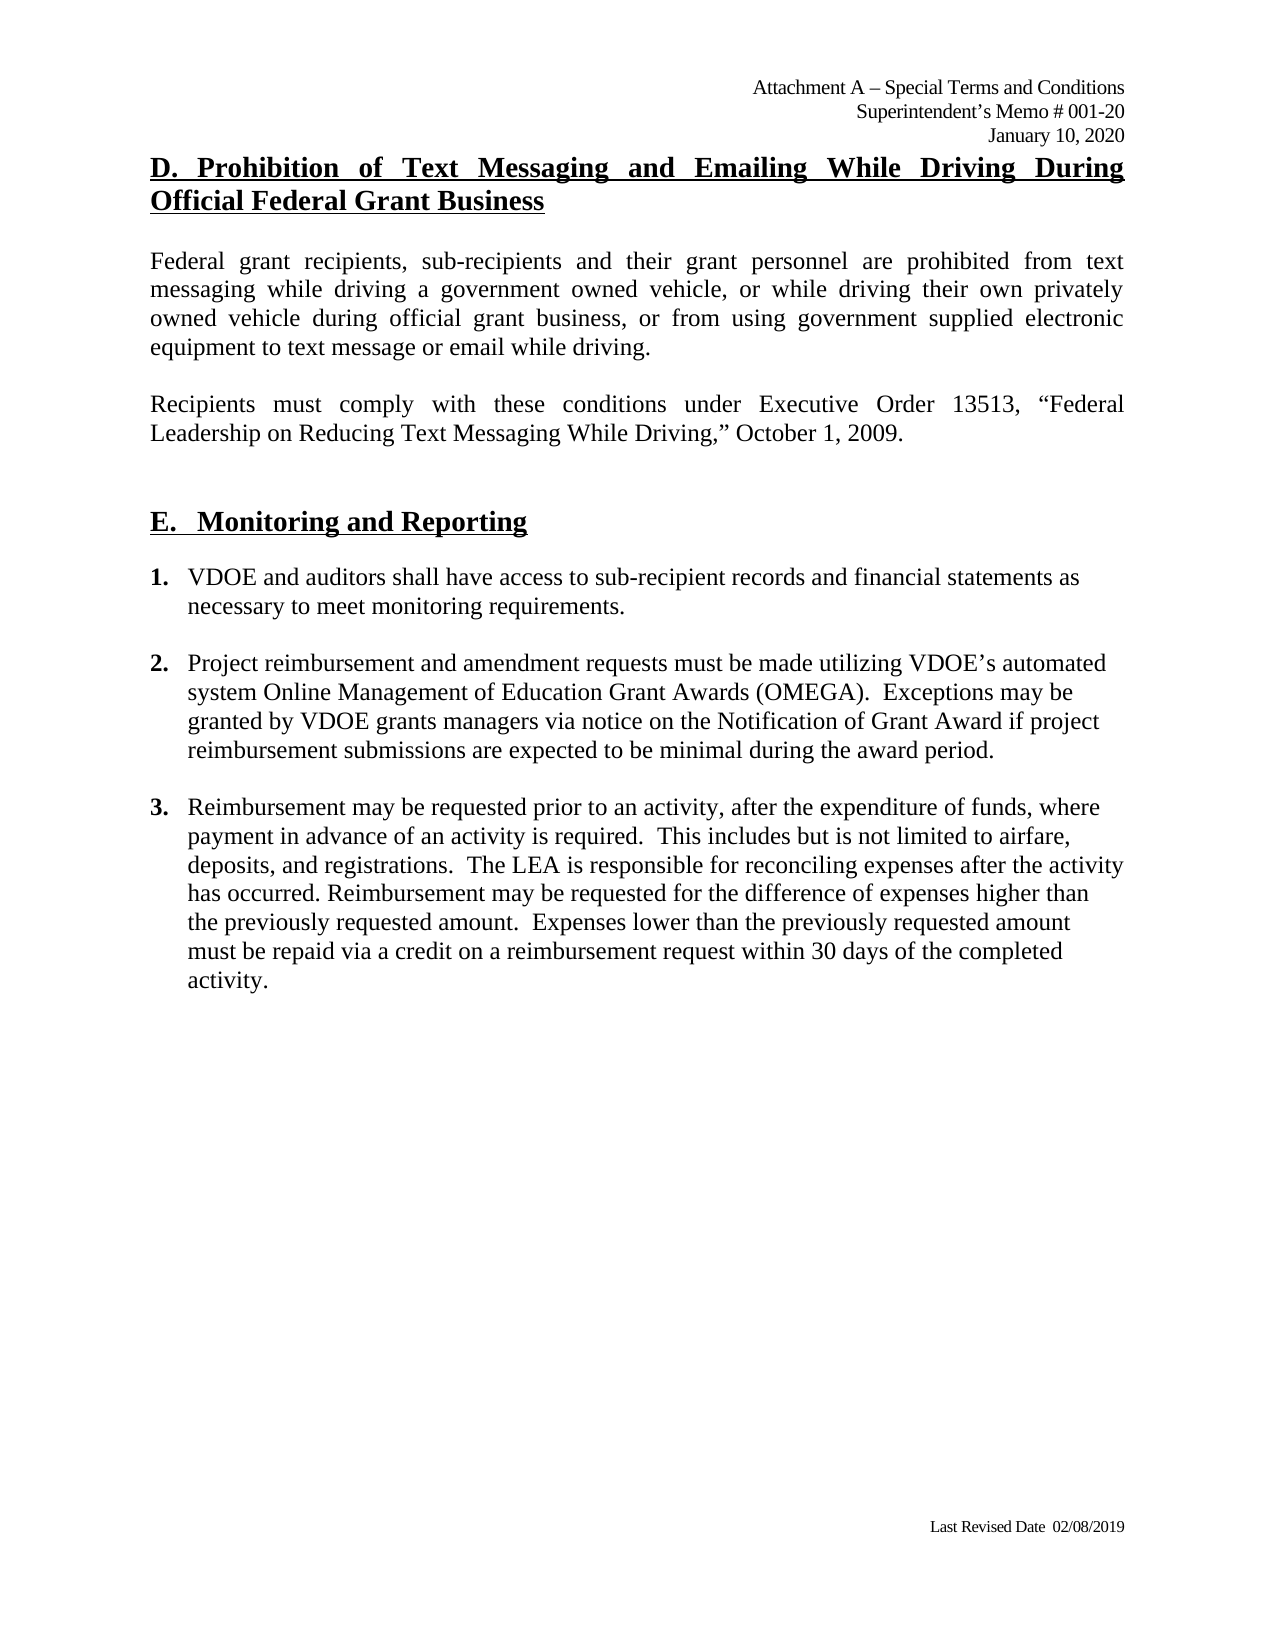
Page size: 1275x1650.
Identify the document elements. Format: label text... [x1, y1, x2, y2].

text Recipients must comply with these conditions under Executive Order 13513, “Federal Leadership on Reducing Text Messaging While Driving,” October 1, 2009. [150, 389, 1125, 447]
list Reimbursement may be requested prior to an activity, after the expenditure of funds, where payment in advance of an activity is required. This includes but is not limited to airfare, deposits, and registrations. The LEA is responsible for reconciling expenses after the activity has occurred. Reimbursement may be requested for the difference of expenses higher than the previously requested amount. Expenses lower than the previously requested amount must be repaid via a credit on a reimbursement request within 30 days of the completed activity. [150, 792, 1125, 993]
text D. Prohibition of Text Messaging and Emailing While Driving During Official Federal Grant Business [150, 181, 1125, 217]
text Federal grant recipients, sub-recipients and their grant personnel are prohibited from text messaging while driving a government owned vehicle, or while driving their own privately owned vehicle during official grant business, or from using government supplied electronic equipment to text message or email while driving. [150, 246, 1125, 361]
list Project reimbursement and amendment requests must be made utilizing VDOE’s automated system Online Management of Education Grant Awards (OMEGA). Exceptions may be granted by VDOE grants managers via notice on the Notification of Grant Award if project reimbursement submissions are expected to be minimal during the award period. [150, 648, 1125, 763]
text E. Monitoring and Reporting [150, 504, 1125, 538]
text D. Prohibition of Text Messaging and Emailing While Driving During Official Federal Grant Business [150, 150, 1125, 179]
list VDOE and auditors shall have access to sub-recipient records and financial statements as necessary to meet monitoring requirements. [150, 562, 1125, 620]
